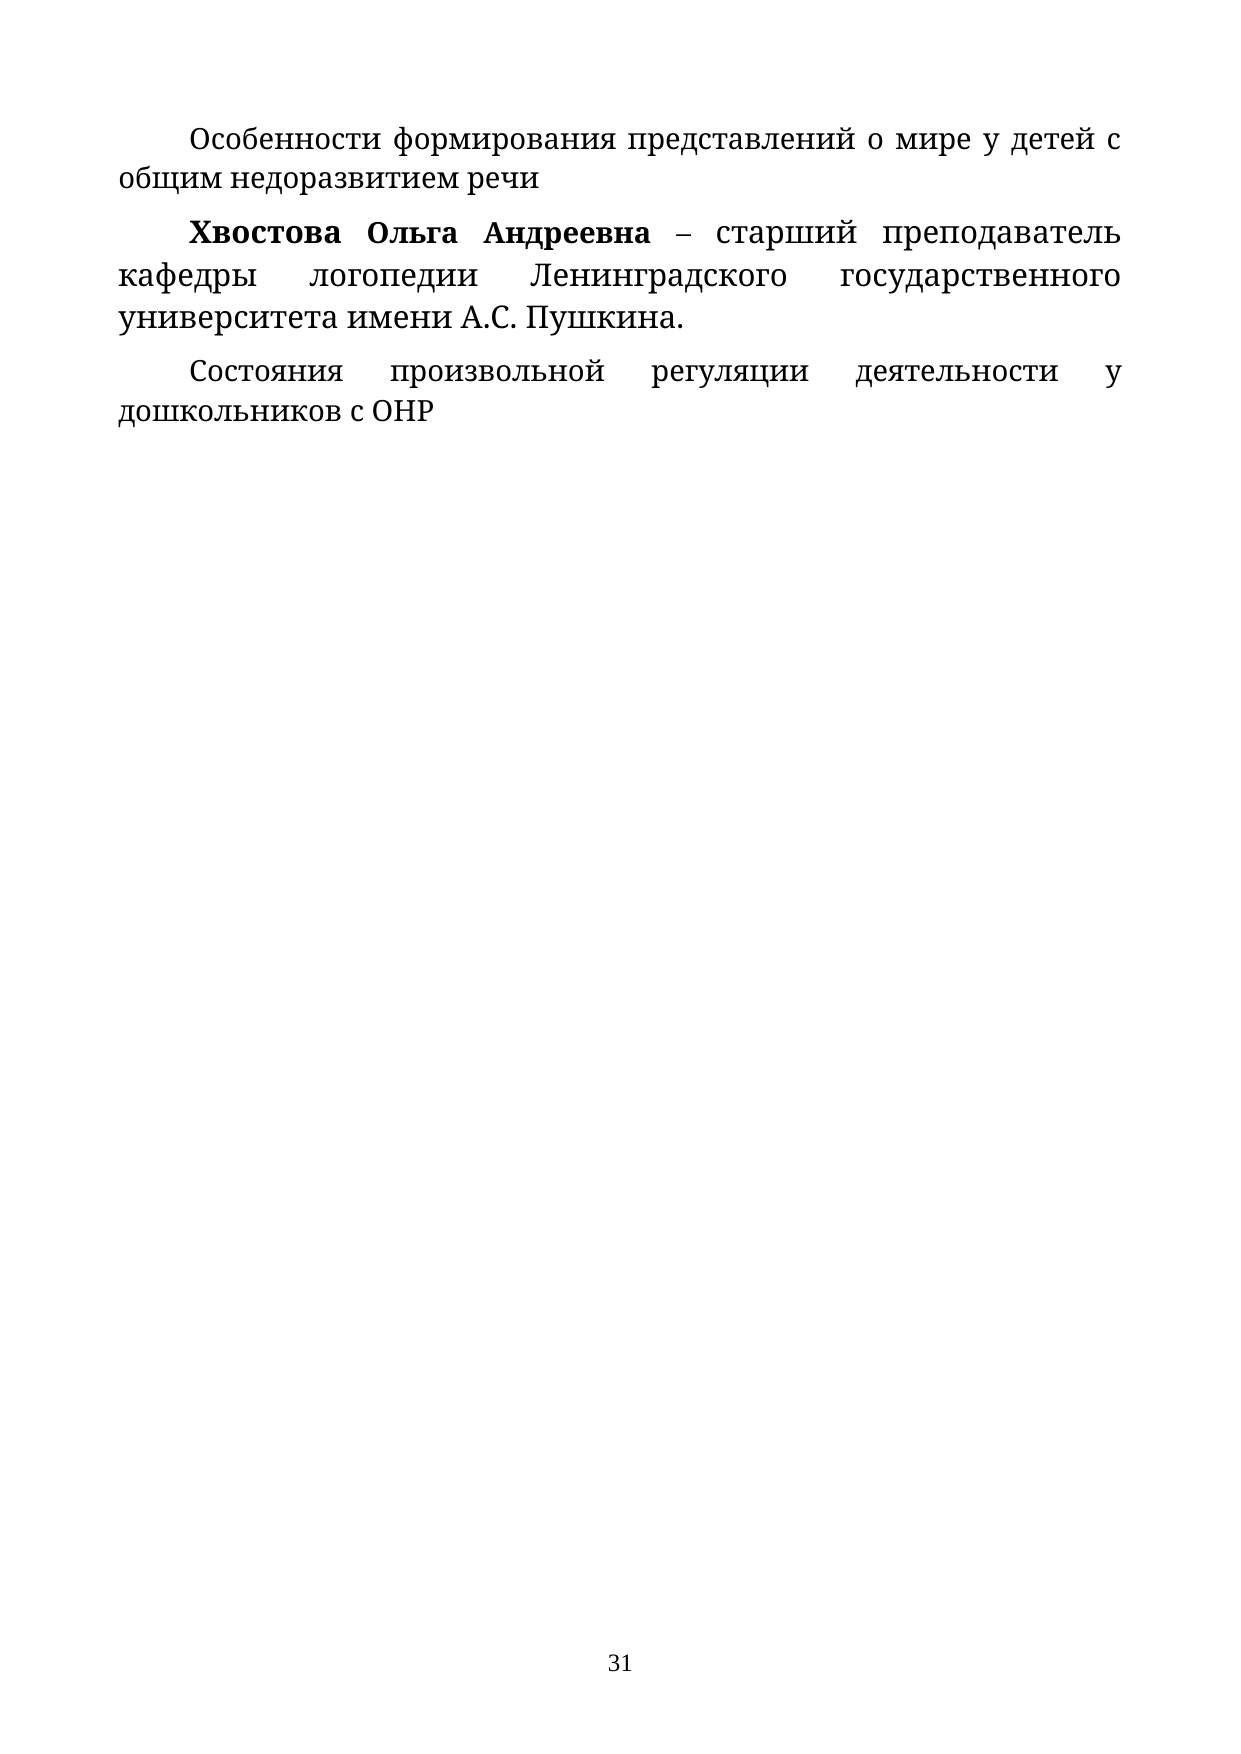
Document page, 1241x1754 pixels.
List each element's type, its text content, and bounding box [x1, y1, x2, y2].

text Особенности формирования представлений о мире у детей с общим недоразвитием речи [118, 118, 1122, 197]
text Хвостова Ольга Андреевна – старший преподаватель кафедры логопедии Ленинградского государственного университета имени А.С. Пушкина. [118, 210, 1122, 338]
text Состояния произвольной регуляции деятельности у дошкольников с ОНР [118, 350, 1122, 430]
